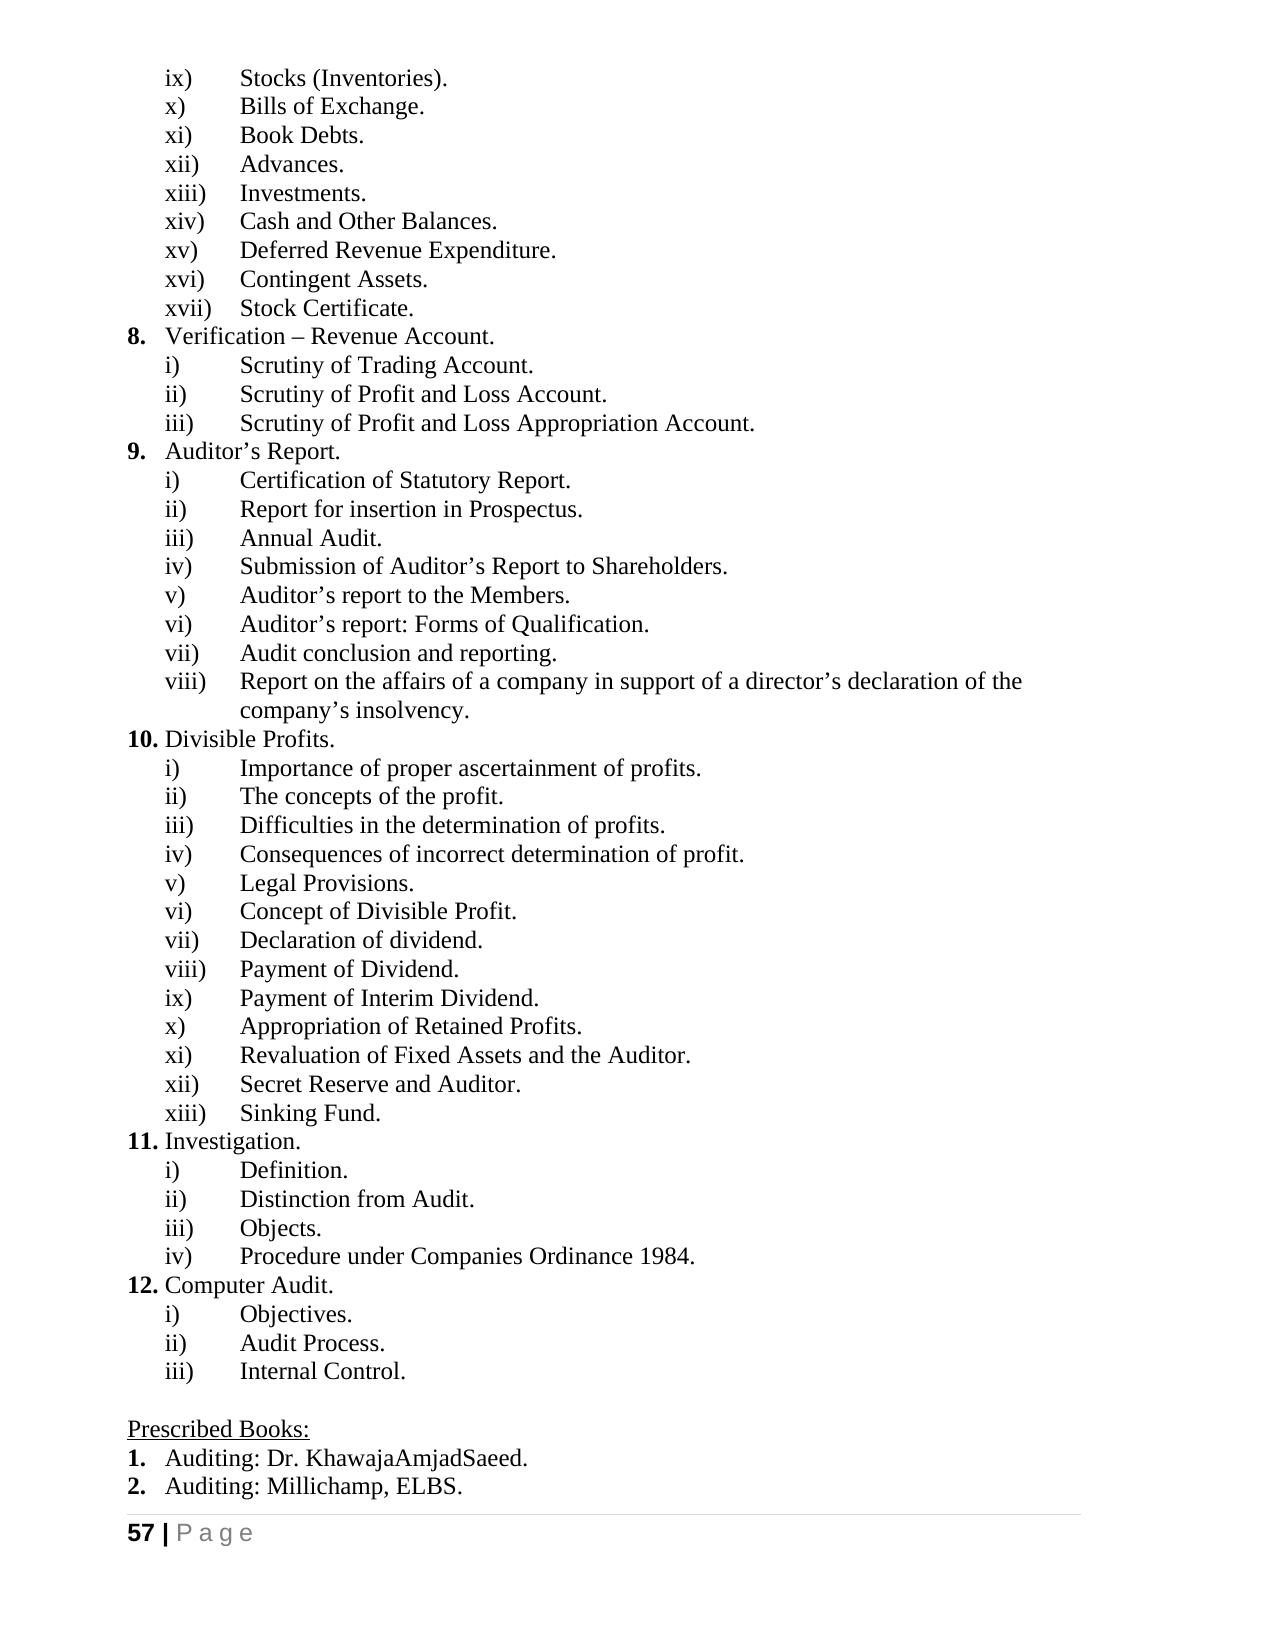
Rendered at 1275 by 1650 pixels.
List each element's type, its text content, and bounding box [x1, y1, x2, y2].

list Scrutiny of Trading Account. [164, 350, 1081, 379]
list Auditing: Millichamp, ELBS. [127, 1471, 1081, 1500]
list Secret Reserve and Auditor. [164, 1069, 1081, 1098]
list Auditor’s report to the Members. [164, 580, 1081, 609]
list Advances. [164, 149, 1081, 178]
list Stocks (Inventories). [164, 63, 1081, 91]
list Consequences of incorrect determination of profit. [164, 839, 1081, 868]
list Appropriation of Retained Profits. [164, 1011, 1081, 1040]
list Divisible Profits. [127, 724, 1081, 753]
list Investments. [164, 178, 1081, 206]
list Scrutiny of Profit and Loss Account. [164, 379, 1081, 408]
list Concept of Divisible Profit. [164, 896, 1081, 925]
list Contingent Assets. [164, 264, 1081, 293]
list Audit conclusion and reporting. [164, 638, 1081, 666]
list Submission of Auditor’s Report to Shareholders. [164, 551, 1081, 580]
list Scrutiny of Profit and Loss Appropriation Account. [164, 408, 1081, 436]
list Verification – Revenue Account. [127, 321, 1081, 350]
list Investigation. [127, 1126, 1081, 1155]
list Report on the affairs of a company in support of a director’s declaration of the company’s insolvency. [164, 666, 1081, 724]
list Revaluation of Fixed Assets and the Auditor. [164, 1040, 1081, 1069]
list Certification of Statutory Report. [164, 465, 1081, 494]
list Annual Audit. [164, 523, 1081, 551]
list Deferred Revenue Expenditure. [164, 235, 1081, 264]
list Objects. [164, 1213, 1081, 1241]
list Distinction from Audit. [164, 1184, 1081, 1213]
text Prescribed Books: [127, 1414, 1081, 1443]
list Sinking Fund. [164, 1098, 1081, 1126]
list Declaration of dividend. [164, 925, 1081, 954]
list Book Debts. [164, 120, 1081, 149]
list Payment of Dividend. [164, 954, 1081, 983]
list Legal Provisions. [164, 868, 1081, 896]
list Objectives. [164, 1299, 1081, 1328]
list Difficulties in the determination of profits. [164, 810, 1081, 839]
list Cash and Other Balances. [164, 206, 1081, 235]
list Audit Process. [164, 1328, 1081, 1356]
list Internal Control. [164, 1356, 1081, 1385]
list Auditor’s report: Forms of Qualification. [164, 609, 1081, 638]
list Report for insertion in Prospectus. [164, 494, 1081, 523]
list The concepts of the profit. [164, 781, 1081, 810]
list Stock Certificate. [164, 293, 1081, 321]
list Bills of Exchange. [164, 91, 1081, 120]
list Auditing: Dr. KhawajaAmjadSaeed. [127, 1443, 1081, 1471]
list Payment of Interim Dividend. [164, 983, 1081, 1011]
list Definition. [164, 1155, 1081, 1184]
list Auditor’s Report. [127, 436, 1081, 465]
list Procedure under Companies Ordinance 1984. [164, 1241, 1081, 1270]
list Computer Audit. [127, 1270, 1081, 1299]
list Importance of proper ascertainment of profits. [164, 753, 1081, 781]
